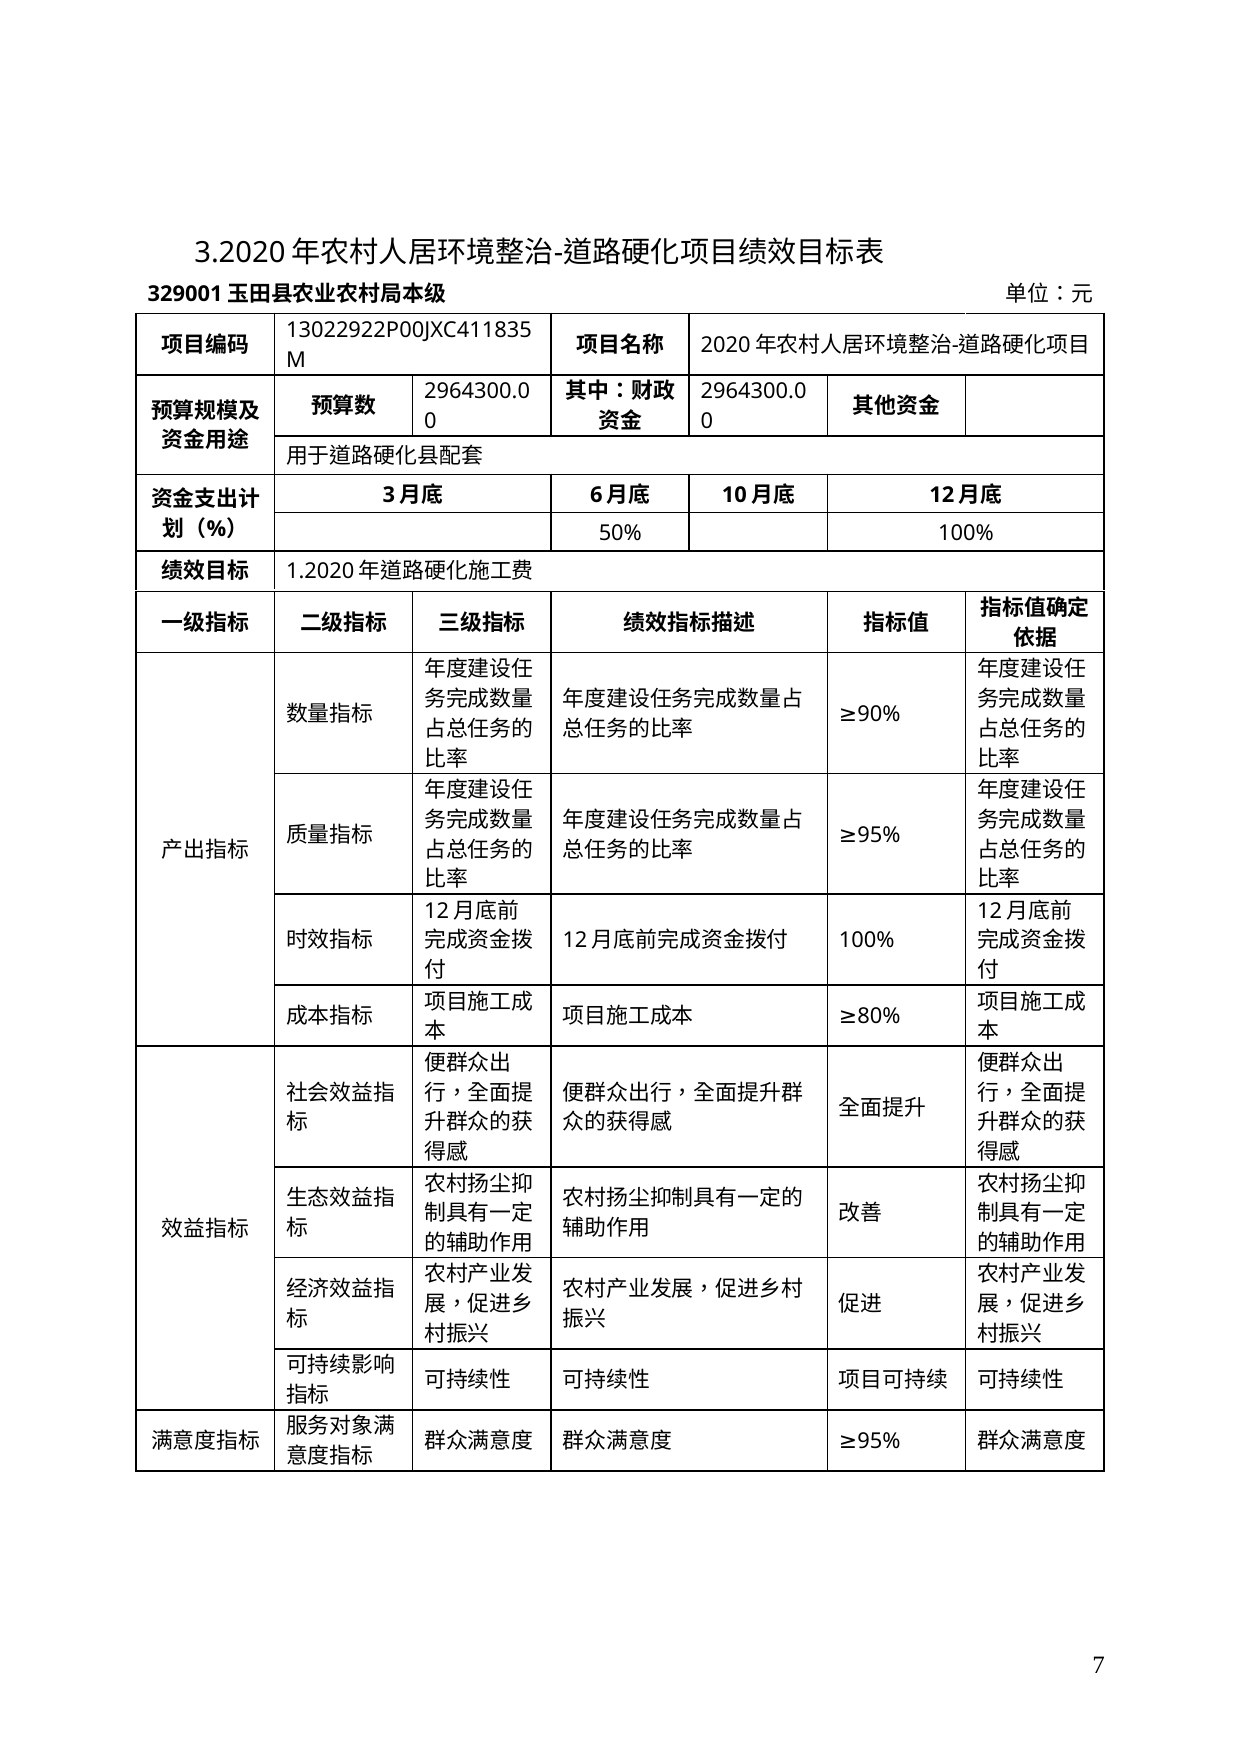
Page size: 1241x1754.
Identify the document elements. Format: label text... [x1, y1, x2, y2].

table_cell 群众满意度 [413, 1411, 550, 1470]
table_cell 可持续性 [552, 1350, 827, 1409]
table_header 一级指标 [137, 592, 274, 652]
table_cell 13022922P00JXC411835M [275, 314, 550, 374]
table_header 单位：元 [966, 273, 1103, 313]
table_cell 100% [828, 513, 1103, 550]
table_cell 12月底前完成资金拨付 [552, 895, 827, 984]
table_cell 便群众出行，全面提升群众的获得感 [966, 1047, 1103, 1166]
table_cell 年度建设任务完成数量占总任务的比率 [552, 653, 827, 772]
text 3.2020年农村人居环境整治-道路硬化项目绩效目标表 [136, 232, 1104, 271]
table_cell 全面提升 [828, 1047, 965, 1166]
table_cell 可持续性 [966, 1350, 1103, 1409]
table_cell 服务对象满意度指标 [275, 1411, 412, 1470]
table_cell 便群众出行，全面提升群众的获得感 [552, 1047, 827, 1166]
table_cell 数量指标 [275, 653, 412, 772]
table_header 指标值确定依据 [966, 592, 1103, 652]
table_cell 满意度指标 [137, 1411, 274, 1470]
table_cell 年度建设任务完成数量占总任务的比率 [966, 653, 1103, 772]
table_cell 农村扬尘抑制具有一定的辅助作用 [413, 1168, 550, 1257]
table_cell 其他资金 [828, 376, 965, 435]
table_header 二级指标 [275, 592, 412, 652]
table_cell 资金支出计划（%） [137, 475, 274, 550]
table_cell 效益指标 [137, 1047, 274, 1409]
table_cell 成本指标 [275, 986, 412, 1045]
table_cell 2964300.00 [690, 376, 827, 435]
table_cell 时效指标 [275, 895, 412, 984]
table_cell 经济效益指标 [275, 1258, 412, 1348]
table_cell [966, 376, 1103, 435]
table_cell 年度建设任务完成数量占总任务的比率 [413, 774, 550, 893]
table_cell 改善 [828, 1168, 965, 1257]
table_cell 绩效目标 [137, 552, 274, 589]
table_cell 促进 [828, 1258, 965, 1348]
table_cell 农村产业发展，促进乡村振兴 [552, 1258, 827, 1348]
table_cell 10月底 [690, 475, 827, 512]
table_cell 项目施工成本 [966, 986, 1103, 1045]
table_cell 2964300.00 [413, 376, 550, 435]
table_cell 农村扬尘抑制具有一定的辅助作用 [966, 1168, 1103, 1257]
table_header 三级指标 [413, 592, 550, 652]
table_cell 12月底前完成资金拨付 [413, 895, 550, 984]
table_cell 100% [828, 895, 965, 984]
table_cell 2020年农村人居环境整治-道路硬化项目 [690, 314, 1103, 374]
table_cell 用于道路硬化县配套 [275, 437, 1103, 473]
table_cell [275, 513, 550, 550]
table_cell 生态效益指标 [275, 1168, 412, 1257]
table_cell 项目可持续 [828, 1350, 965, 1409]
table_cell 3月底 [275, 475, 550, 512]
table_cell 农村产业发展，促进乡村振兴 [966, 1258, 1103, 1348]
table_cell 1.2020年道路硬化施工费 [275, 552, 1103, 589]
table_cell 群众满意度 [552, 1411, 827, 1470]
table_cell 项目施工成本 [552, 986, 827, 1045]
table_cell 农村扬尘抑制具有一定的辅助作用 [552, 1168, 827, 1257]
table_cell [690, 513, 827, 550]
table_cell 12月底前完成资金拨付 [966, 895, 1103, 984]
table_cell 农村产业发展，促进乡村振兴 [413, 1258, 550, 1348]
table_cell 项目施工成本 [413, 986, 550, 1045]
table_cell 其中：财政 资金 [552, 376, 688, 435]
table_cell 质量指标 [275, 774, 412, 893]
table_cell 项目名称 [552, 314, 688, 374]
table_cell 年度建设任务完成数量占总任务的比率 [966, 774, 1103, 893]
table_cell 6月底 [552, 475, 688, 512]
table_cell 年度建设任务完成数量占总任务的比率 [552, 774, 827, 893]
table_cell 便群众出行，全面提升群众的获得感 [413, 1047, 550, 1166]
table_cell 项目编码 [137, 314, 274, 374]
table_cell 预算数 [275, 376, 412, 435]
table_cell 群众满意度 [966, 1411, 1103, 1470]
table_cell 产出指标 [137, 653, 274, 1045]
table_cell 社会效益指标 [275, 1047, 412, 1166]
table_cell ≥80% [828, 986, 965, 1045]
table_header 绩效指标描述 [552, 592, 827, 652]
table_cell ≥95% [828, 1411, 965, 1470]
table_header 指标值 [828, 592, 965, 652]
table_header 329001玉田县农业农村局本级 [137, 273, 965, 313]
table_cell 50% [552, 513, 688, 550]
table_cell 可持续性 [413, 1350, 550, 1409]
table_cell 年度建设任务完成数量占总任务的比率 [413, 653, 550, 772]
table_cell 12月底 [828, 475, 1103, 512]
table_cell ≥95% [828, 774, 965, 893]
table_cell 可持续影响指标 [275, 1350, 412, 1409]
table_cell ≥90% [828, 653, 965, 772]
table_cell 预算规模及资金用途 [137, 376, 274, 473]
